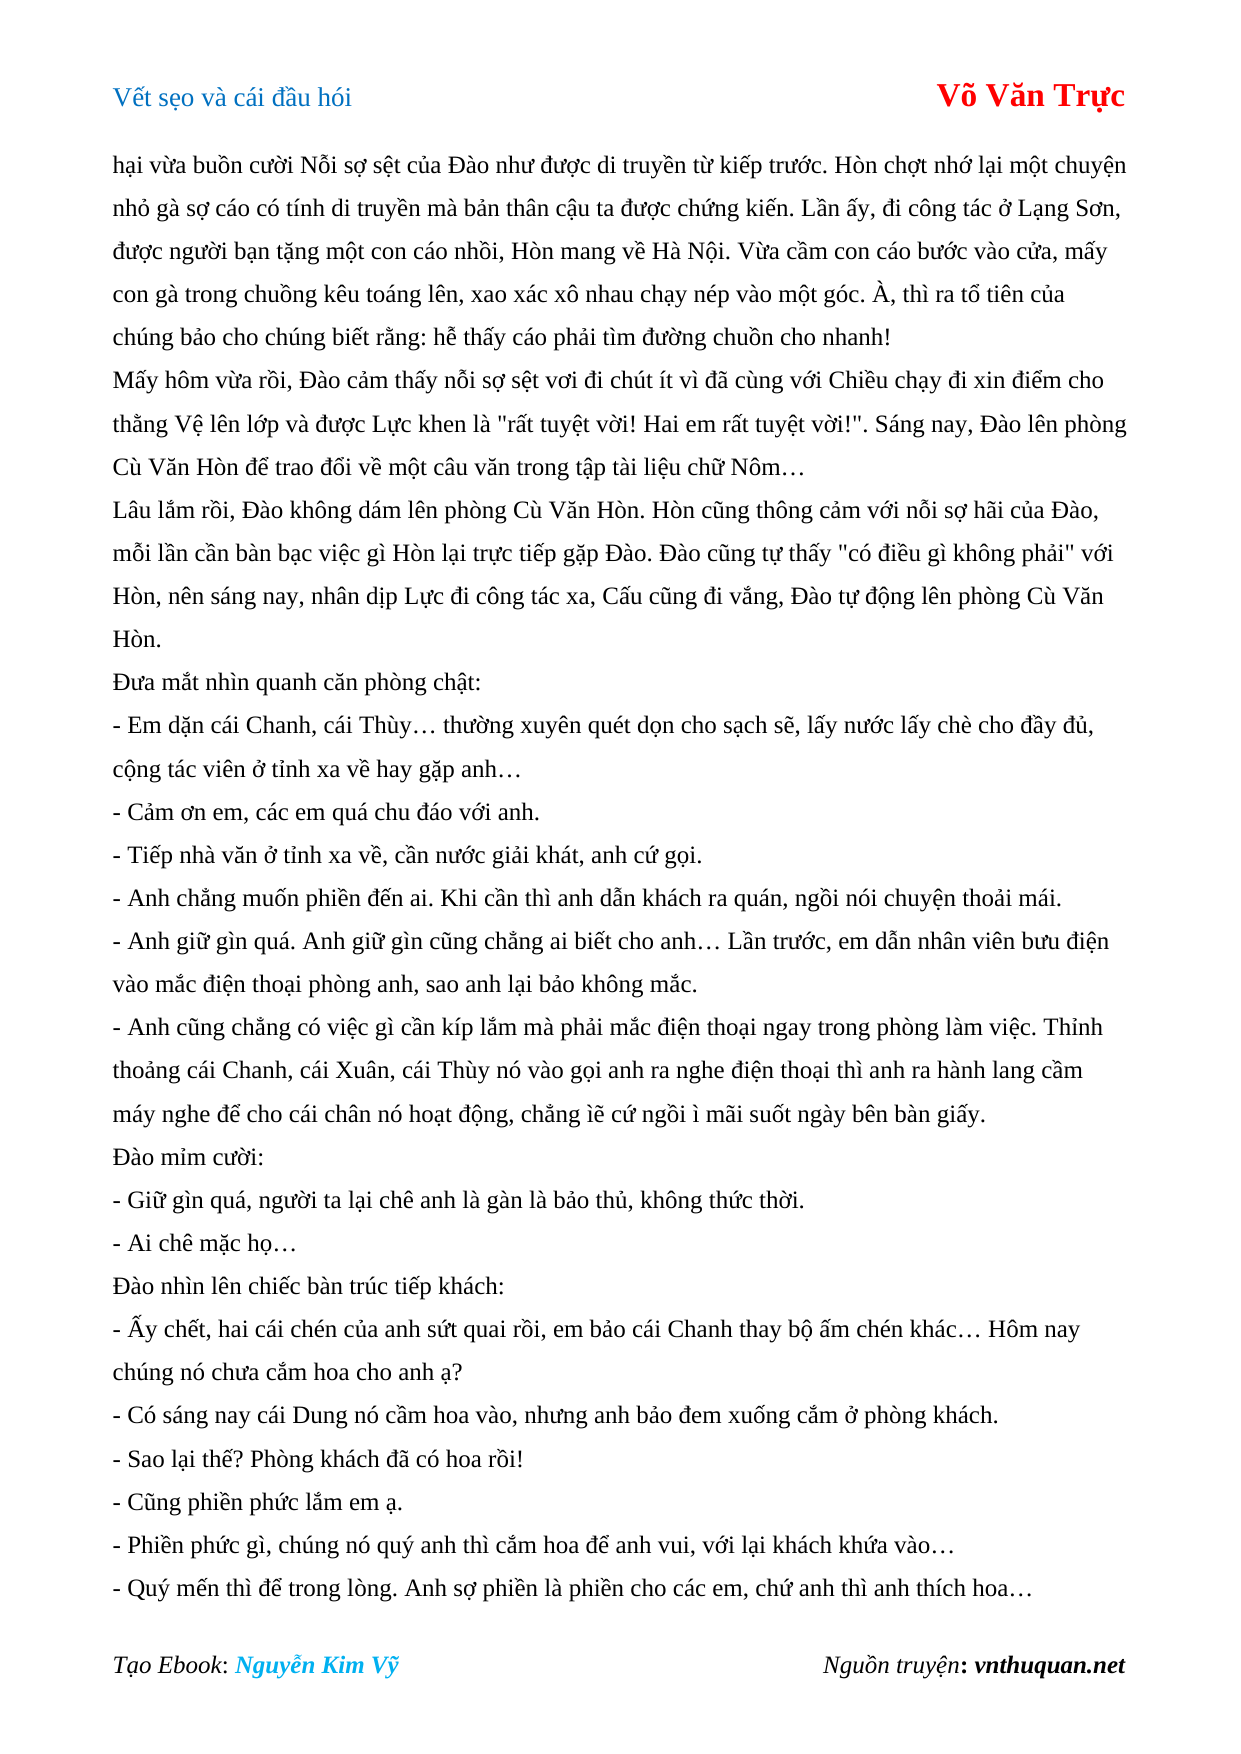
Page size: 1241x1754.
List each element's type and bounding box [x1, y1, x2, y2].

text [112, 150, 1128, 1602]
